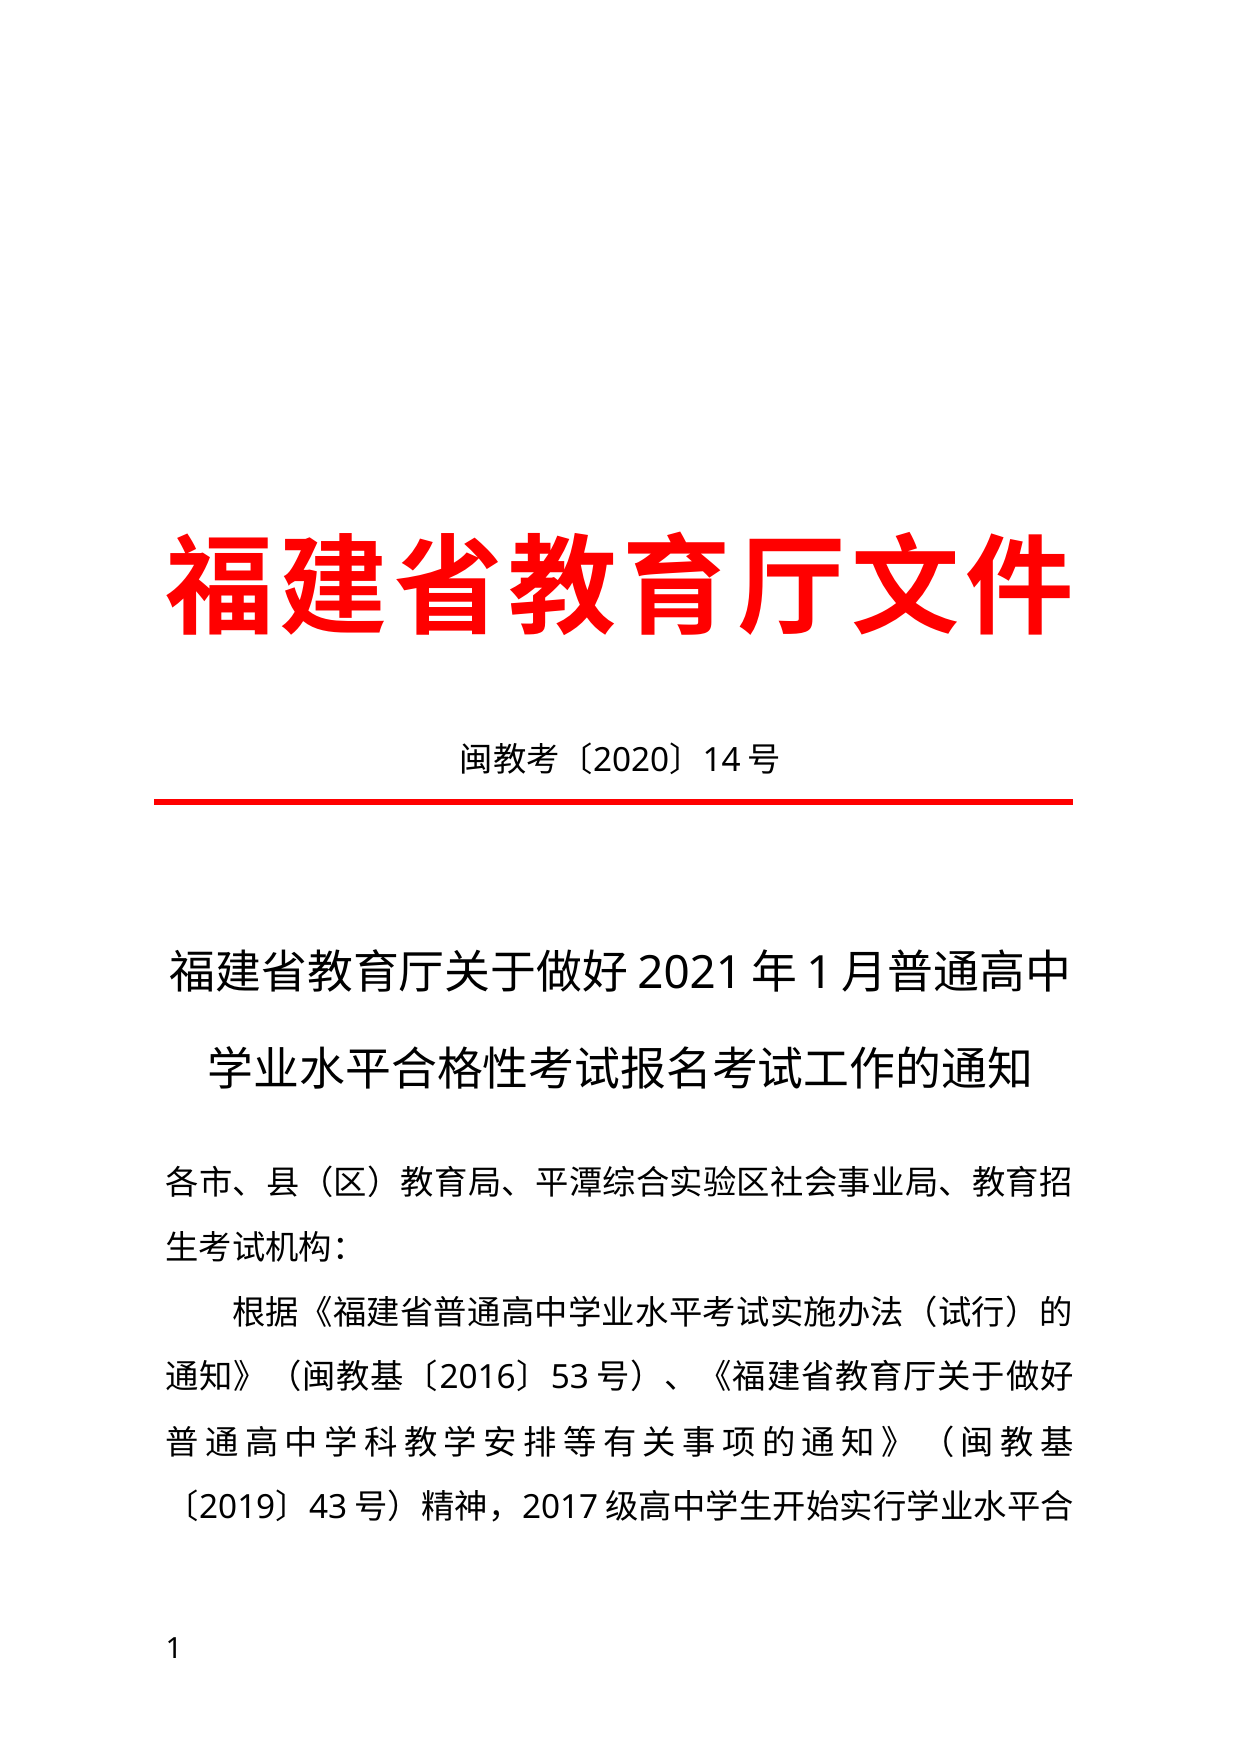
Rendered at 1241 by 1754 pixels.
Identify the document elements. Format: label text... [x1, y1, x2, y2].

text 各市、县（区）教育局、平潭综合实验区社会事业局、教育招生考试机构： [165, 1147, 1075, 1277]
text 闽教考〔2020〕14号 [165, 724, 1075, 789]
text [165, 1277, 1075, 1537]
text 福建省教育厅文件 [165, 497, 1075, 659]
text 福建省教育厅关于做好2021年1月普通高中学业水平合格性考试报名考试工作的通知 [165, 919, 1075, 1114]
